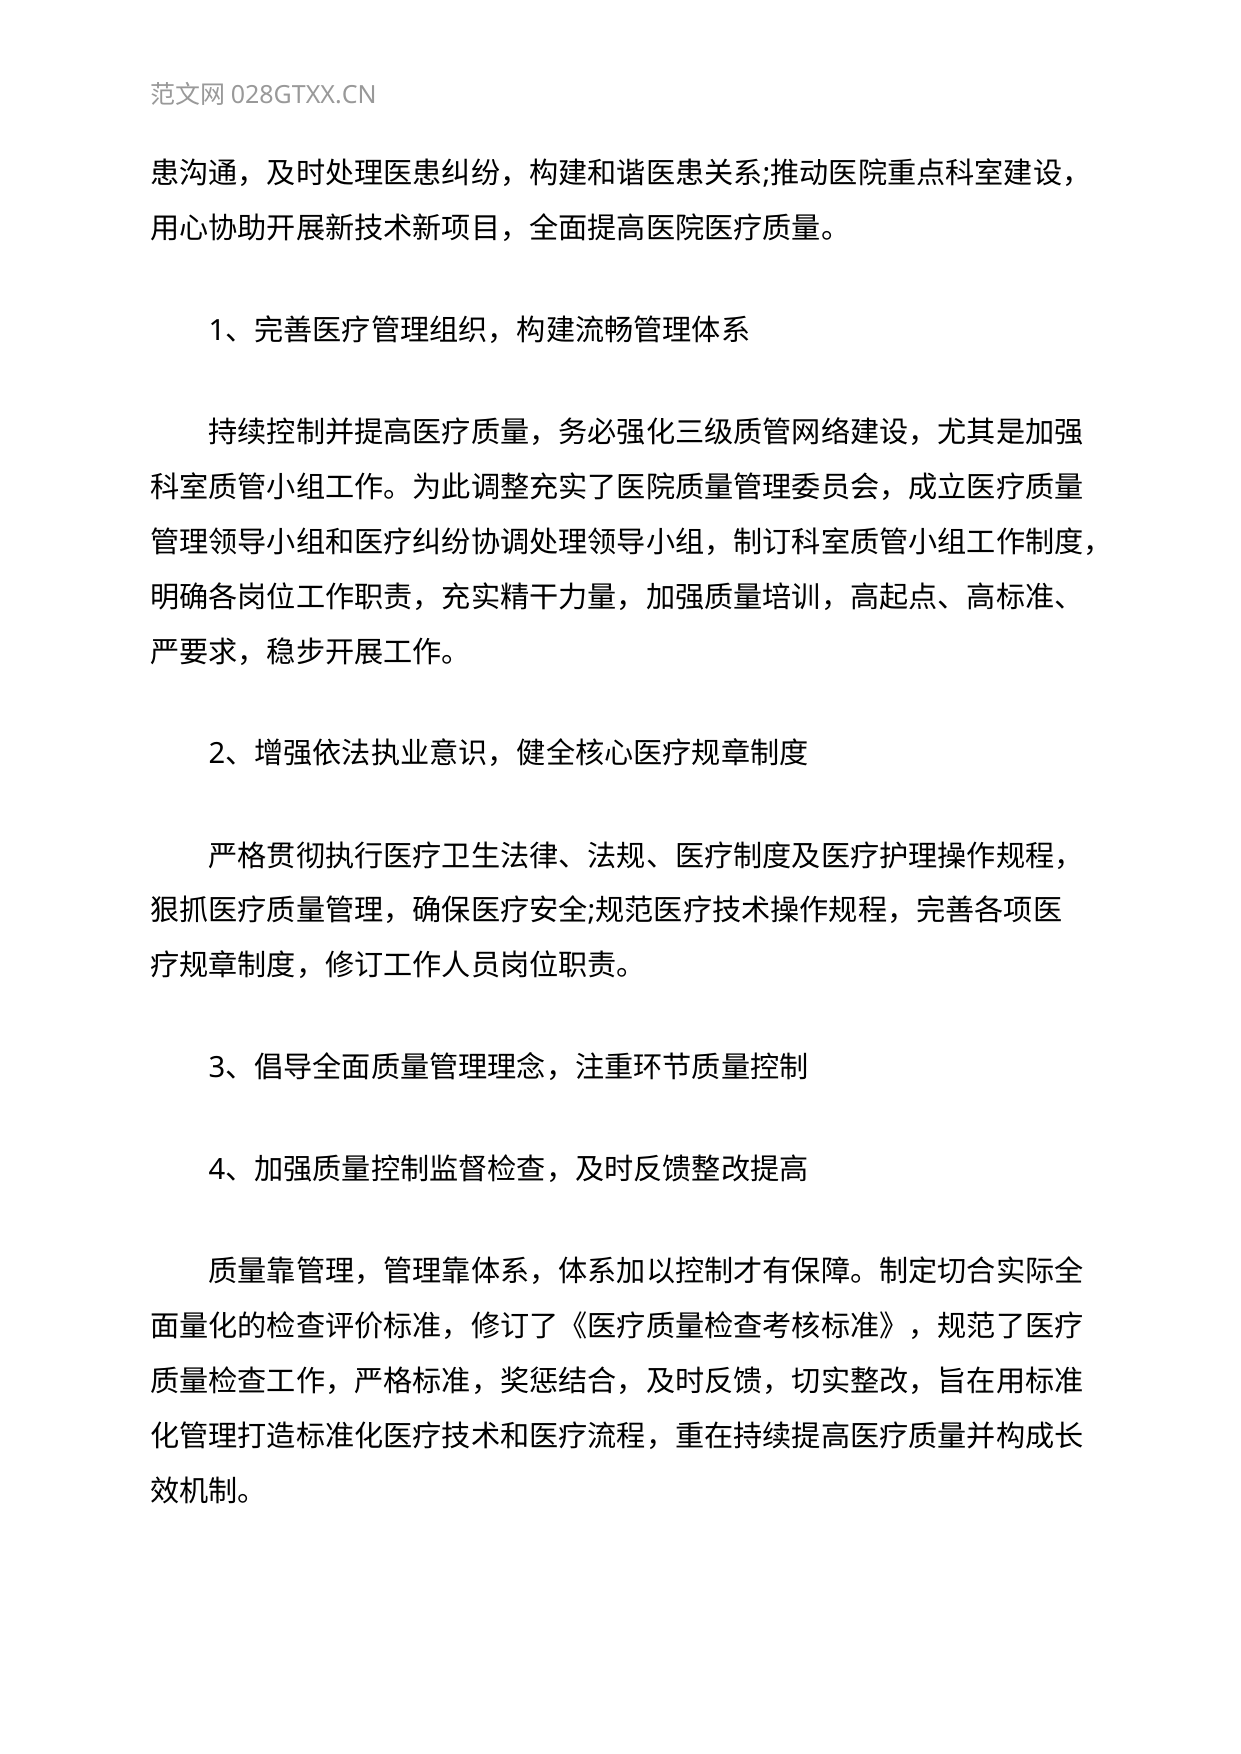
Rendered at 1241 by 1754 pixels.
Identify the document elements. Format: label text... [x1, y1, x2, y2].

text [150, 150, 1090, 247]
text 2、增强依法执业意识，健全核心医疗规章制度 [150, 730, 1090, 772]
text 1、完善医疗管理组织，构建流畅管理体系 [150, 307, 1090, 349]
text 持续控制并提高医疗质量，务必强化三级质管网络建设，尤其是加强科室质管小组工作。为此调整充实了医院质量管理委员会，成立医疗质量管理领导小组和医疗纠纷协调处理领导小组，制订科室质管小组工作制度，明确各岗位工作职责，充实精干力量，加强质量培训，高起点、高标准、严要求，稳步开展工作。 [150, 409, 1090, 671]
text 严格贯彻执行医疗卫生法律、法规、医疗制度及医疗护理操作规程，狠抓医疗质量管理，确保医疗安全;规范医疗技术操作规程，完善各项医疗规章制度，修订工作人员岗位职责。 [150, 832, 1090, 984]
text 质量靠管理，管理靠体系，体系加以控制才有保障。制定切合实际全面量化的检查评价标准，修订了《医疗质量检查考核标准》，规范了医疗质量检查工作，严格标准，奖惩结合，及时反馈，切实整改，旨在用标准化管理打造标准化医疗技术和医疗流程，重在持续提高医疗质量并构成长效机制。 [150, 1248, 1090, 1509]
text 3、倡导全面质量管理理念，注重环节质量控制 [150, 1044, 1090, 1086]
text 4、加强质量控制监督检查，及时反馈整改提高 [150, 1146, 1090, 1188]
